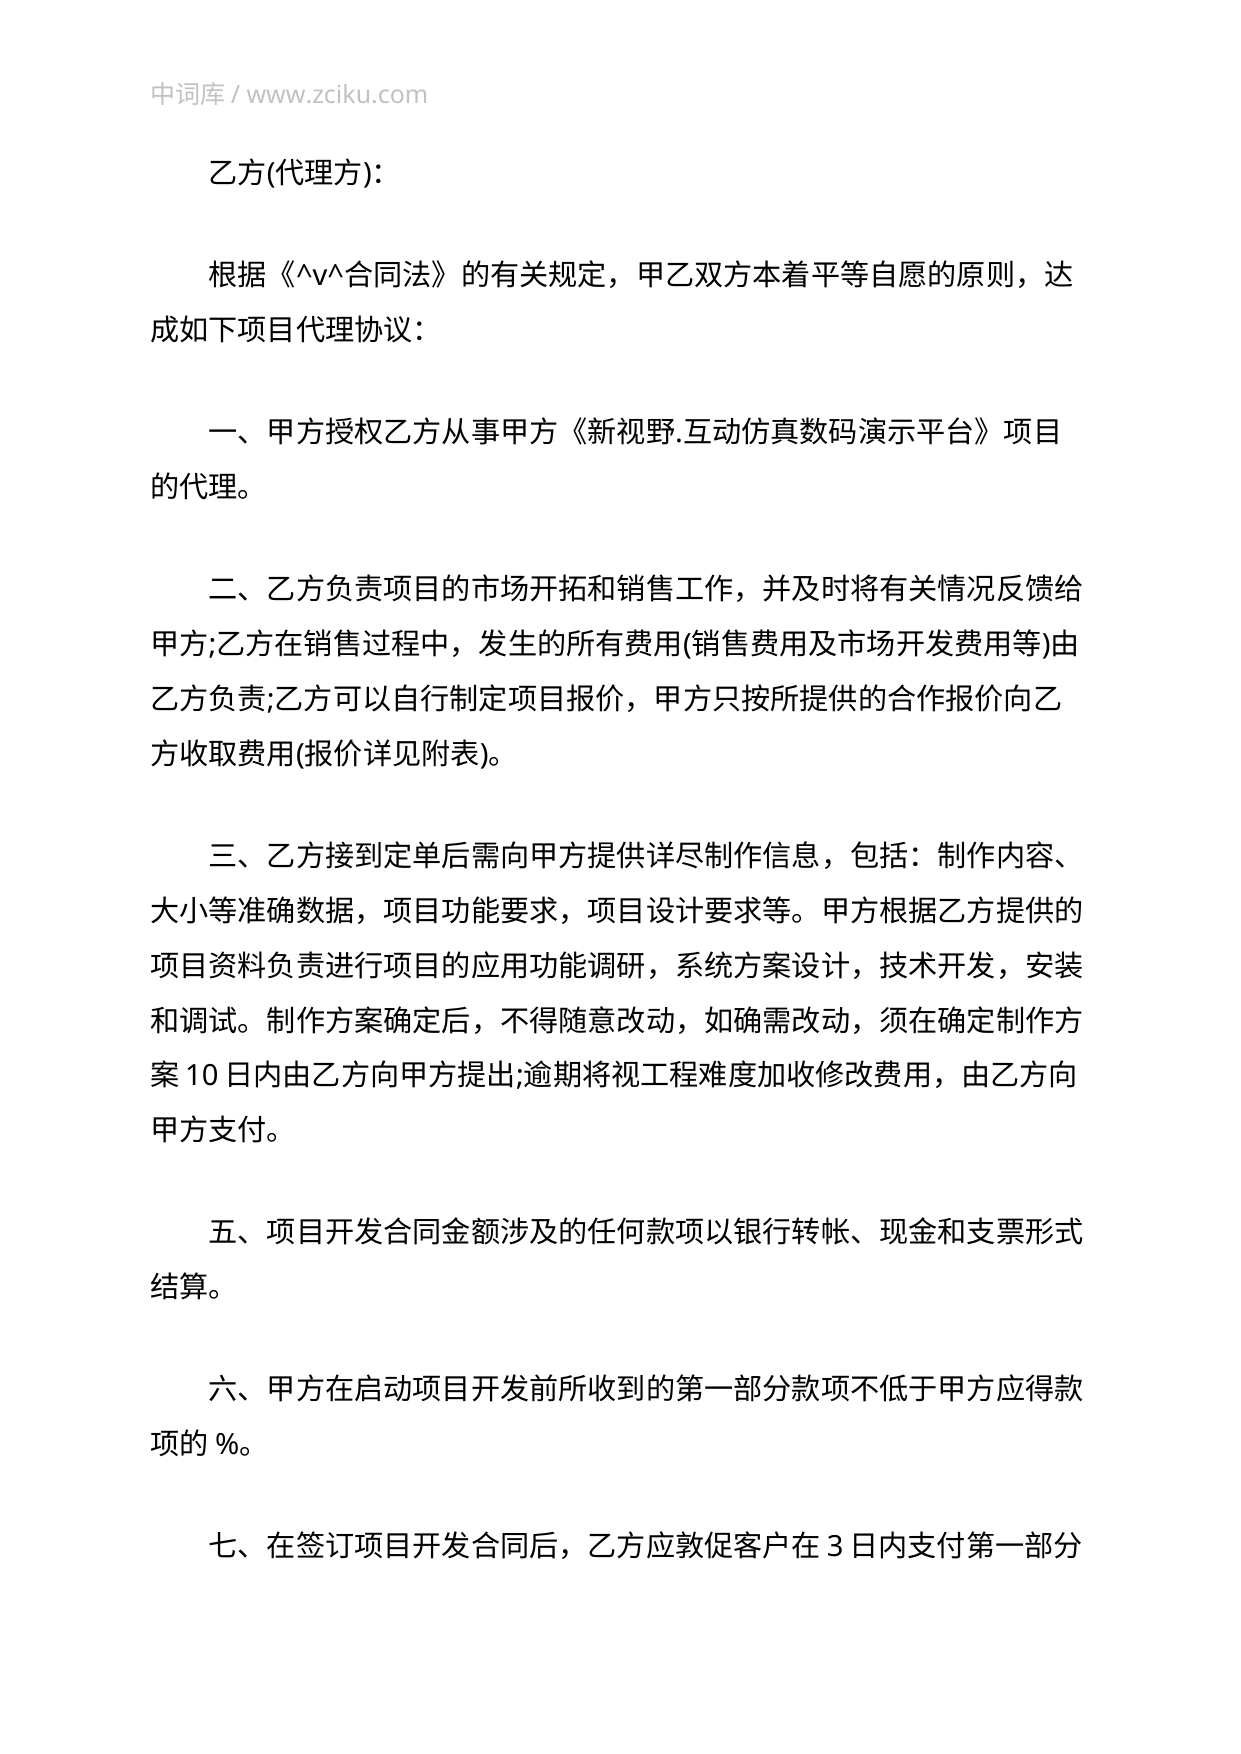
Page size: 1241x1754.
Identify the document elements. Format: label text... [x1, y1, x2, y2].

text 三、乙方接到定单后需向甲方提供详尽制作信息，包括：制作内容、大小等准确数据，项目功能要求，项目设计要求等。甲方根据乙方提供的项目资料负责进行项目的应用功能调研，系统方案设计，技术开发，安装和调试。制作方案确定后，不得随意改动，如确需改动，须在确定制作方案10日内由乙方向甲方提出;逾期将视工程难度加收修改费用，由乙方向甲方支付。 [150, 832, 1090, 1149]
text 六、甲方在启动项目开发前所收到的第一部分款项不低于甲方应得款项的 %。 [150, 1365, 1090, 1463]
text 乙方(代理方)： [150, 150, 1090, 192]
text 一、甲方授权乙方从事甲方《新视野.互动仿真数码演示平台》项目的代理。 [150, 409, 1090, 506]
text 五、项目开发合同金额涉及的任何款项以银行转帐、现金和支票形式结算。 [150, 1209, 1090, 1306]
text 二、乙方负责项目的市场开拓和销售工作，并及时将有关情况反馈给甲方;乙方在销售过程中，发生的所有费用(销售费用及市场开发费用等)由乙方负责;乙方可以自行制定项目报价，甲方只按所提供的合作报价向乙方收取费用(报价详见附表)。 [150, 566, 1090, 773]
text 根据《^v^合同法》的有关规定，甲乙双方本着平等自愿的原则，达成如下项目代理协议： [150, 252, 1090, 349]
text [150, 1522, 1090, 1565]
